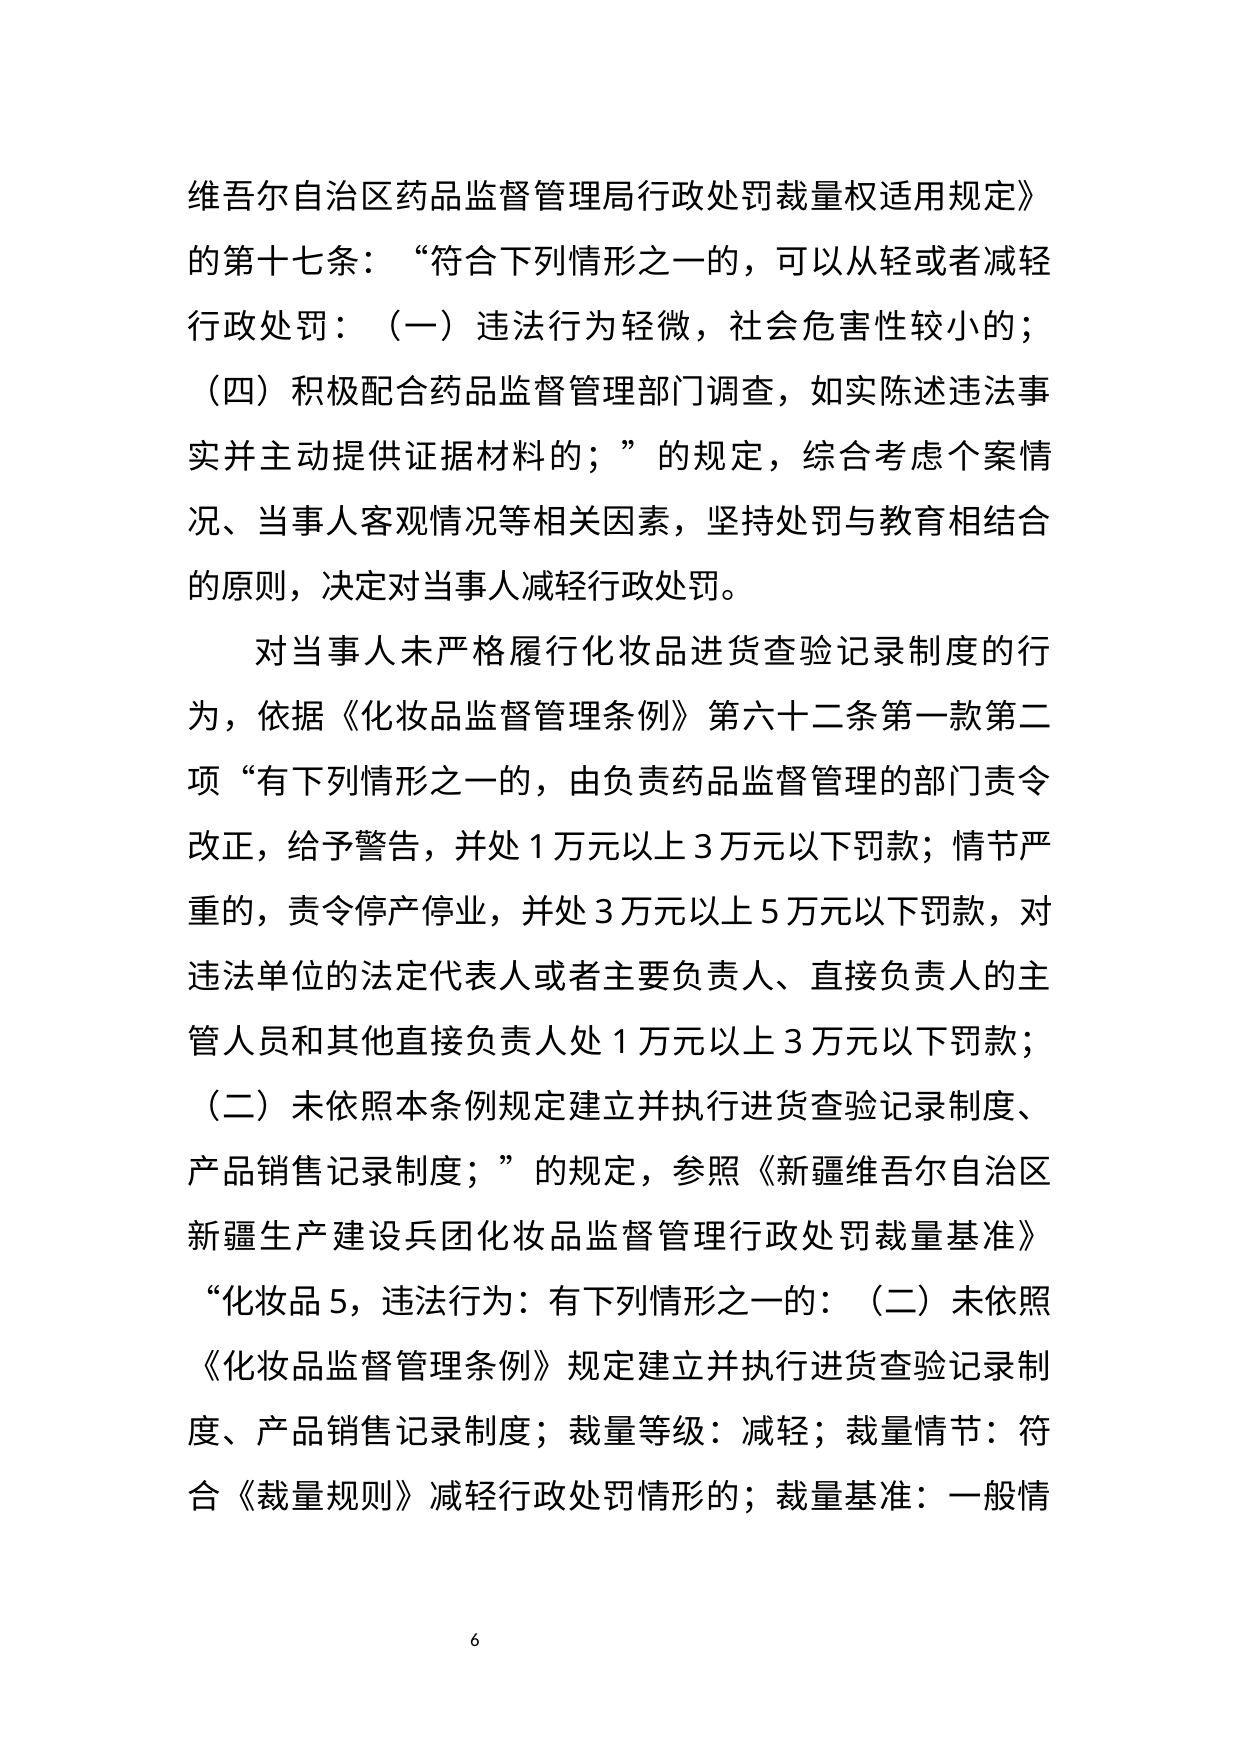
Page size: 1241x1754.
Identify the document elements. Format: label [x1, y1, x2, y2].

text [187, 162, 1053, 617]
text [187, 617, 1053, 1527]
